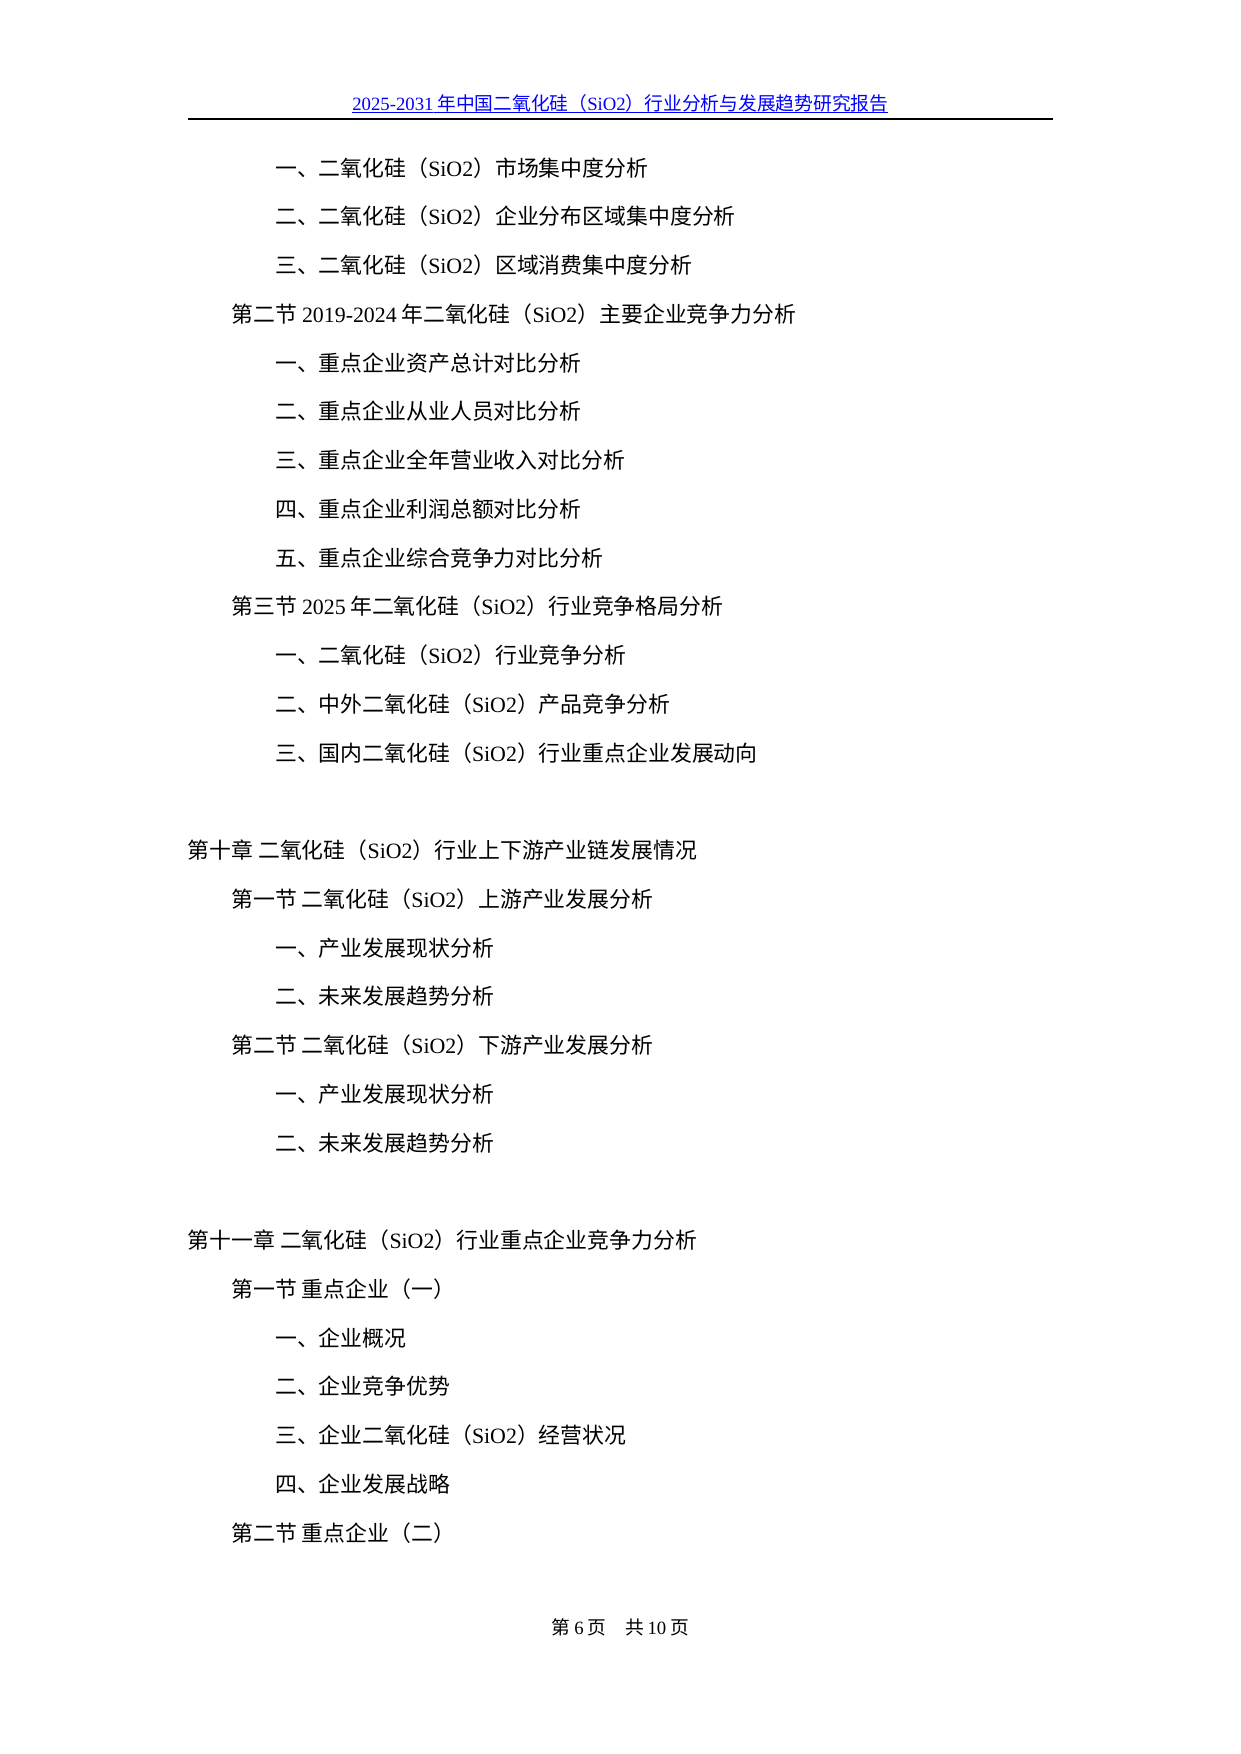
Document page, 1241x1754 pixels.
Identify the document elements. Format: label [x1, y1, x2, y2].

text [187, 150, 1053, 1548]
